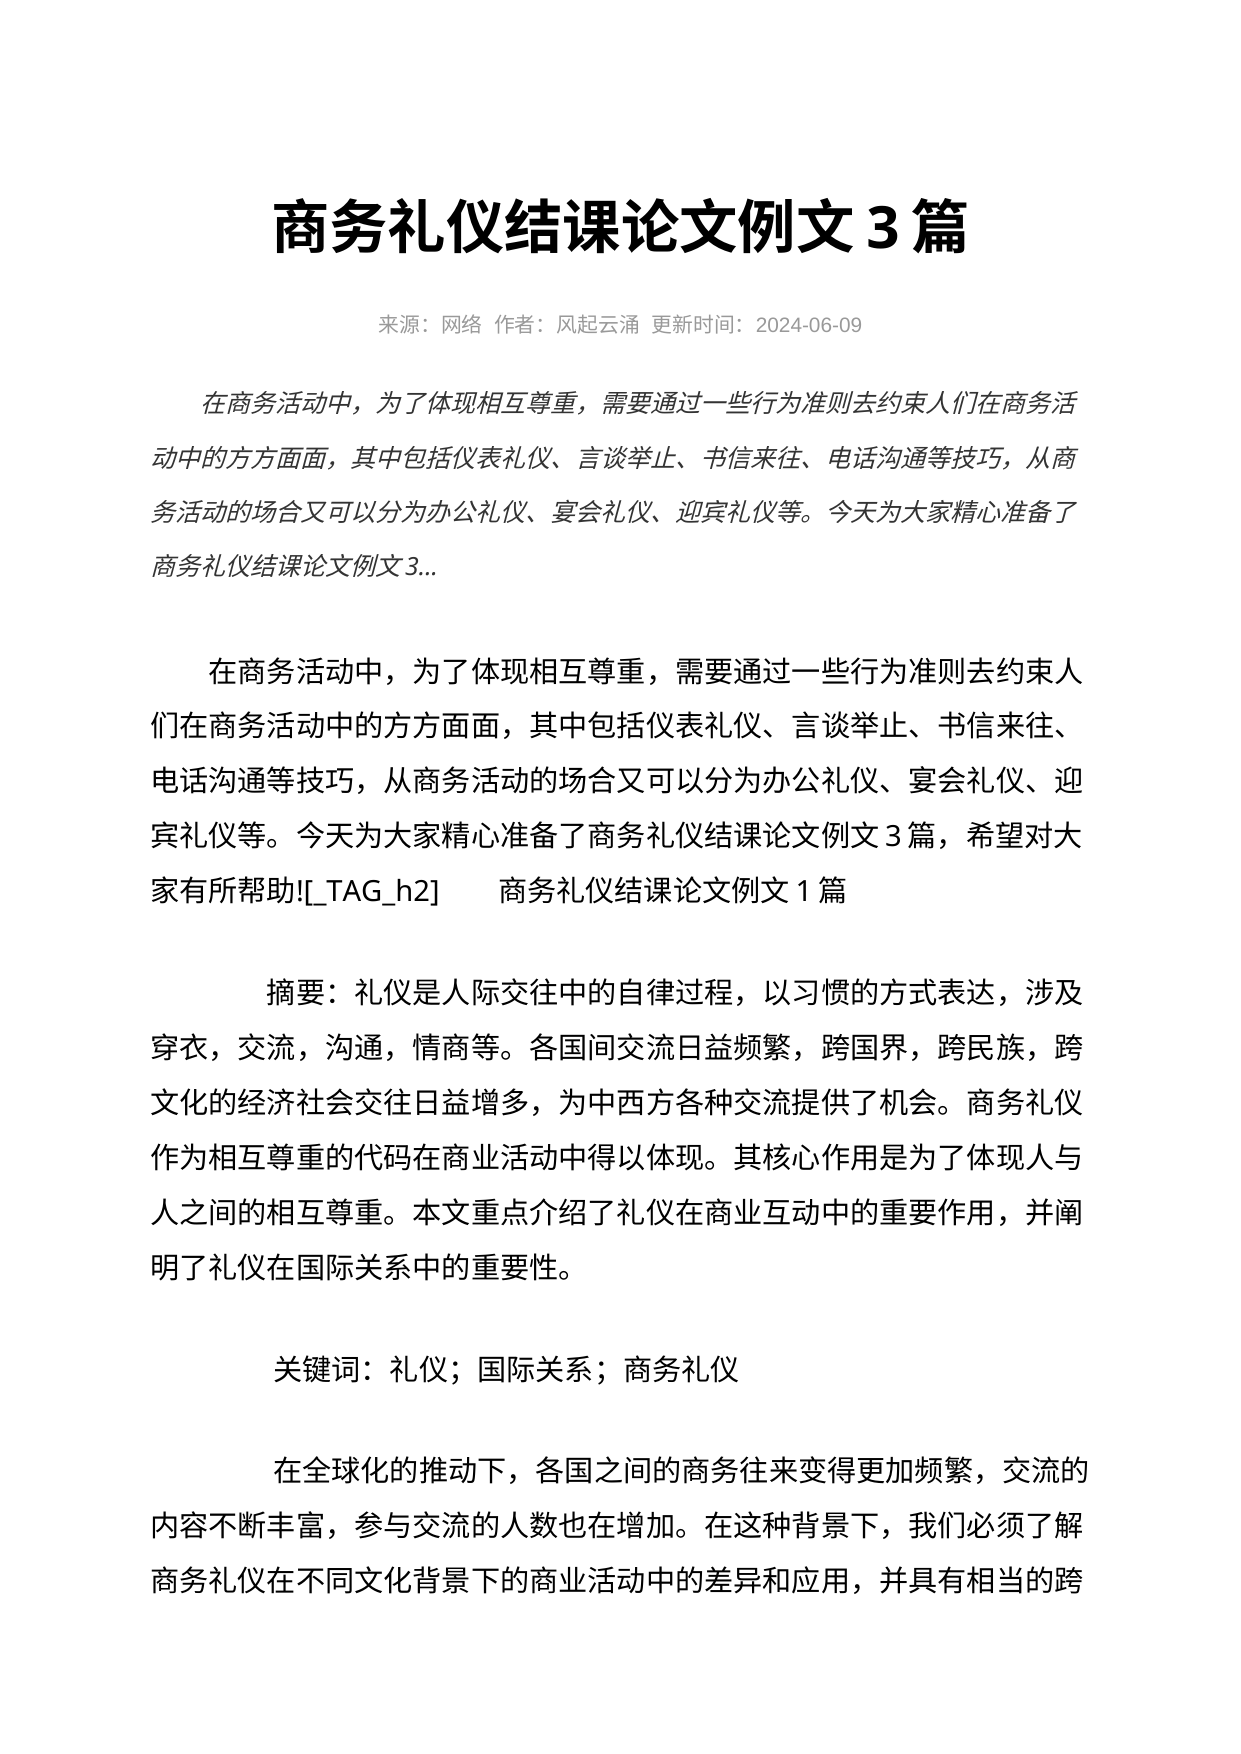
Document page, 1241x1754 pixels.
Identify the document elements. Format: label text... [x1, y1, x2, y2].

text 在商务活动中，为了体现相互尊重，需要通过一些行为准则去约束人们在商务活动中的方方面面，其中包括仪表礼仪、言谈举止、书信来往、电话沟通等技巧，从商务活动的场合又可以分为办公礼仪、宴会礼仪、迎宾礼仪等。今天为大家精心准备了商务礼仪结课论文例文3... [150, 384, 1090, 583]
text 来源：网络 作者：风起云涌 更新时间：2024-06-09 [150, 313, 1090, 337]
subtitle 商务礼仪结课论文例文3篇 [150, 181, 1090, 266]
text 摘要：礼仪是人际交往中的自律过程，以习惯的方式表达，涉及穿衣，交流，沟通，情商等。各国间交流日益频繁，跨国界，跨民族，跨文化的经济社会交往日益增多，为中西方各种交流提供了机会。商务礼仪作为相互尊重的代码在商业活动中得以体现。其核心作用是为了体现人与人之间的相互尊重。本文重点介绍了礼仪在商业互动中的重要作用，并阐明了礼仪在国际关系中的重要性。 [150, 970, 1090, 1287]
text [150, 1448, 1090, 1600]
text 关键词：礼仪；国际关系；商务礼仪 [150, 1346, 1090, 1388]
text 在商务活动中，为了体现相互尊重，需要通过一些行为准则去约束人们在商务活动中的方方面面，其中包括仪表礼仪、言谈举止、书信来往、电话沟通等技巧，从商务活动的场合又可以分为办公礼仪、宴会礼仪、迎宾礼仪等。今天为大家精心准备了商务礼仪结课论文例文3篇，希望对大家有所帮助![_TAG_h2] 商务礼仪结课论文例文1篇 [150, 648, 1090, 910]
